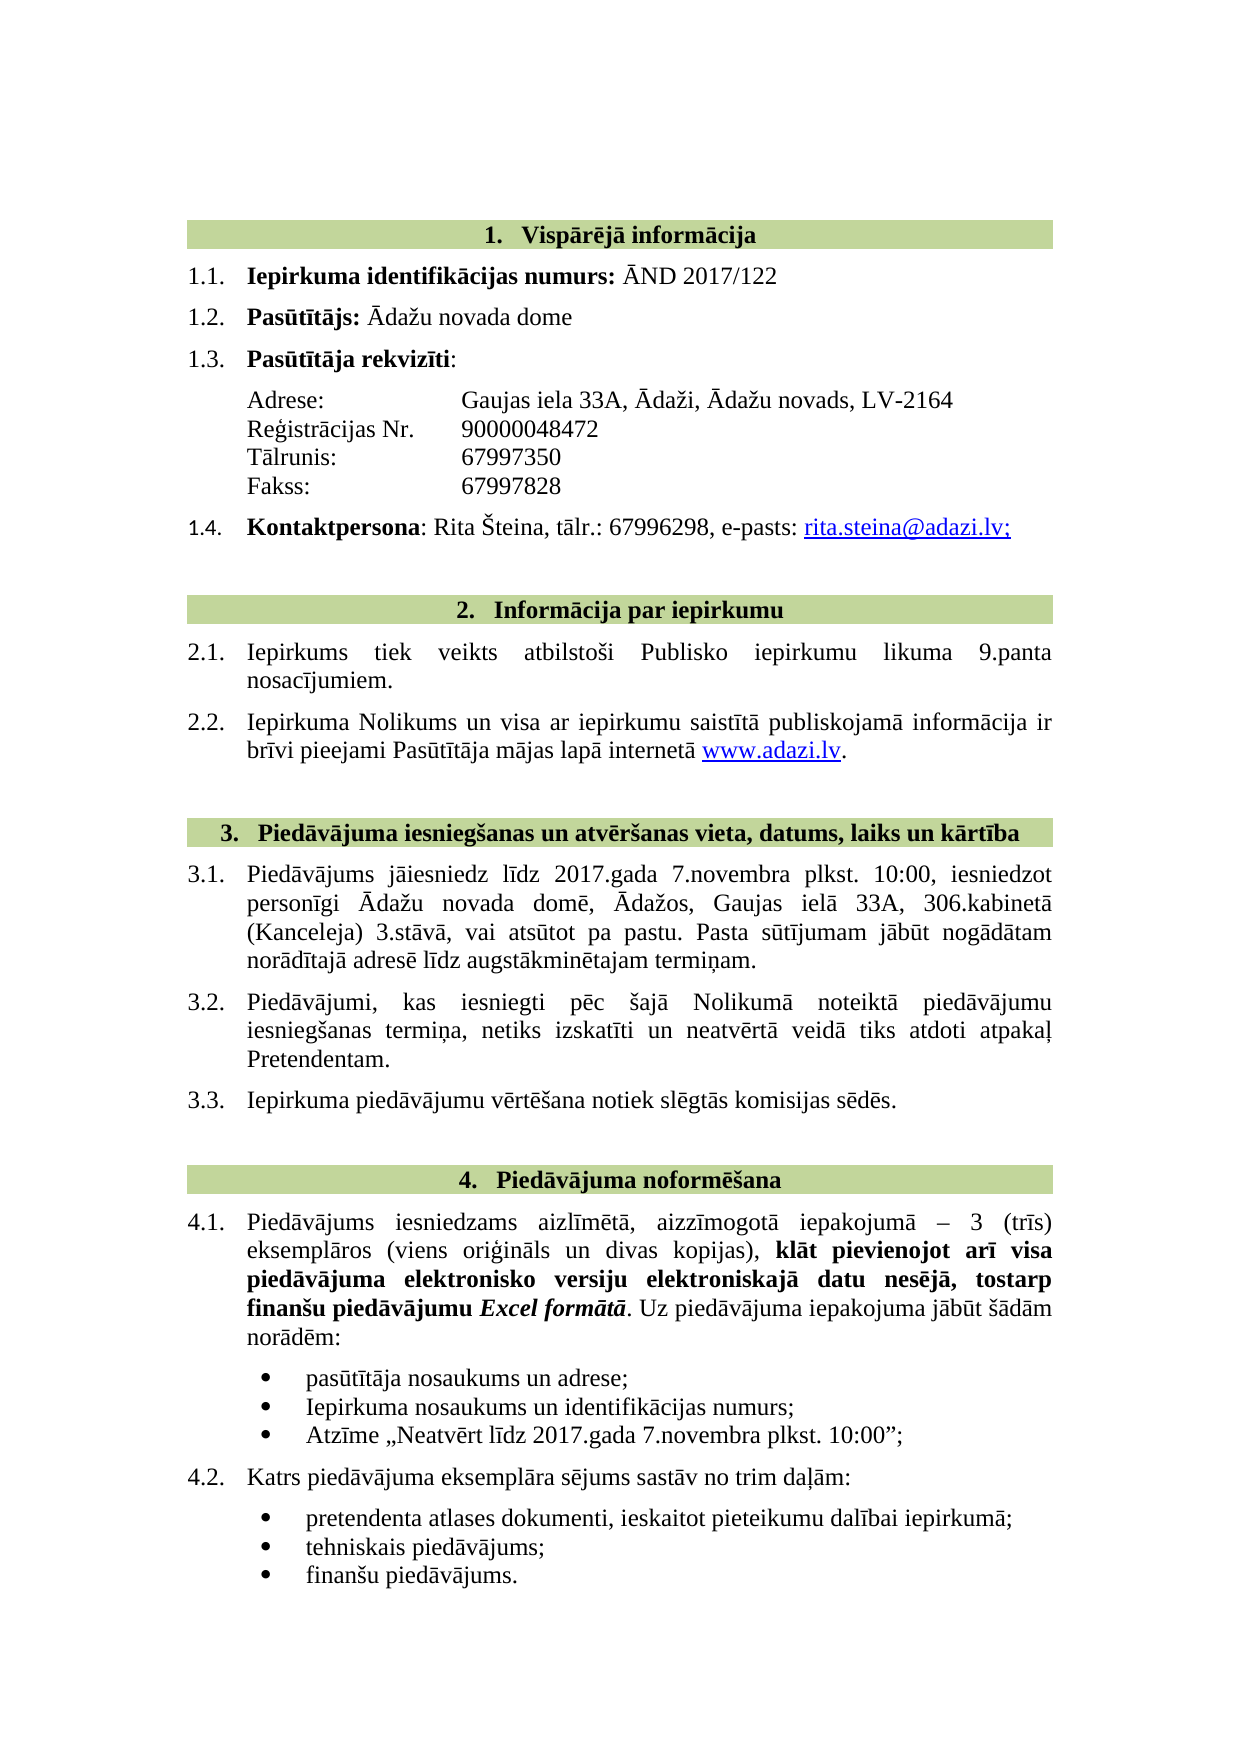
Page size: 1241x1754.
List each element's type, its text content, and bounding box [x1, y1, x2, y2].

table_cell Tālrunis: [247, 443, 450, 471]
list tehniskais piedāvājums; [261, 1532, 1053, 1560]
list Pasūtītājs: Ādažu novada dome [187, 302, 1053, 331]
list Pasūtītāja rekvizīti: [187, 344, 1053, 372]
list Katrs piedāvājuma eksemplāra sējums sastāv no trim daļām: [187, 1462, 1053, 1490]
list Iepirkums tiek veikts atbilstoši Publisko iepirkumu likuma 9.panta nosacījumiem. [187, 637, 1053, 694]
list finanšu piedāvājums. [261, 1560, 1053, 1589]
table_cell 67997828 [450, 471, 981, 500]
list Piedāvājumi, kas iesniegti pēc šajā Nolikumā noteiktā piedāvājumu iesniegšanas termiņa, netiks izskatīti un neatvērtā veidā tiks atdoti atpakaļ Pretendentam. [187, 987, 1053, 1073]
list Piedāvājuma noformēšana [187, 1165, 1053, 1194]
list Atzīme „Neatvērt līdz 2017.gada 7.novembra plkst. 10:00”; [261, 1420, 1053, 1449]
list Vispārējā informācija [187, 220, 1053, 249]
table_header Adrese: [247, 385, 450, 414]
table_cell 67997350 [450, 443, 981, 471]
table_cell 90000048472 [450, 414, 981, 442]
list Iepirkuma Nolikums un visa ar iepirkumu saistītā publiskojamā informācija ir brīvi pieejami Pasūtītāja mājas lapā internetā www.adazi.lv. [187, 707, 1053, 764]
list Kontaktpersona: Rita Šteina, tālr.: 67996298, e-pasts: rita.steina@adazi.lv; [187, 512, 1053, 542]
list Piedāvājuma iesniegšanas un atvēršanas vieta, datums, laiks un kārtība [187, 818, 1053, 847]
list pasūtītāja nosaukums un adrese; [261, 1363, 1053, 1392]
list Iepirkuma identifikācijas numurs: ĀND 2017/122 [187, 261, 1053, 290]
list Piedāvājums jāiesniedz līdz 2017.gada 7.novembra plkst. 10:00, iesniedzot personīgi Ādažu novada domē, Ādažos, Gaujas ielā 33A, 306.kabinetā (Kanceleja) 3.stāvā, vai atsūtot pa pastu. Pasta sūtījumam jābūt nogādātam norādītajā adresē līdz augstākminētajam termiņam. [187, 859, 1053, 974]
list Informācija par iepirkumu [187, 595, 1053, 624]
table_header Gaujas iela 33A, Ādaži, Ādažu novads, LV-2164 [450, 385, 981, 414]
list Iepirkuma nosaukums un identifikācijas numurs; [261, 1392, 1053, 1420]
list Piedāvājums iesniedzams aizlīmētā, aizzīmogotā iepakojumā – 3 (trīs) eksemplāros (viens oriģināls un divas kopijas), klāt pievienojot arī visa piedāvājuma elektronisko versiju elektroniskajā datu nesējā, tostarp finanšu piedāvājumu Excel formātā. Uz piedāvājuma iepakojuma jābūt šādām norādēm: [187, 1207, 1053, 1350]
list pretendenta atlases dokumenti, ieskaitot pieteikumu dalībai iepirkumā; [261, 1503, 1053, 1532]
table_cell Fakss: [247, 471, 450, 500]
table_cell Reģistrācijas Nr. [247, 414, 450, 442]
list Iepirkuma piedāvājumu vērtēšana notiek slēgtās komisijas sēdēs. [187, 1085, 1053, 1114]
